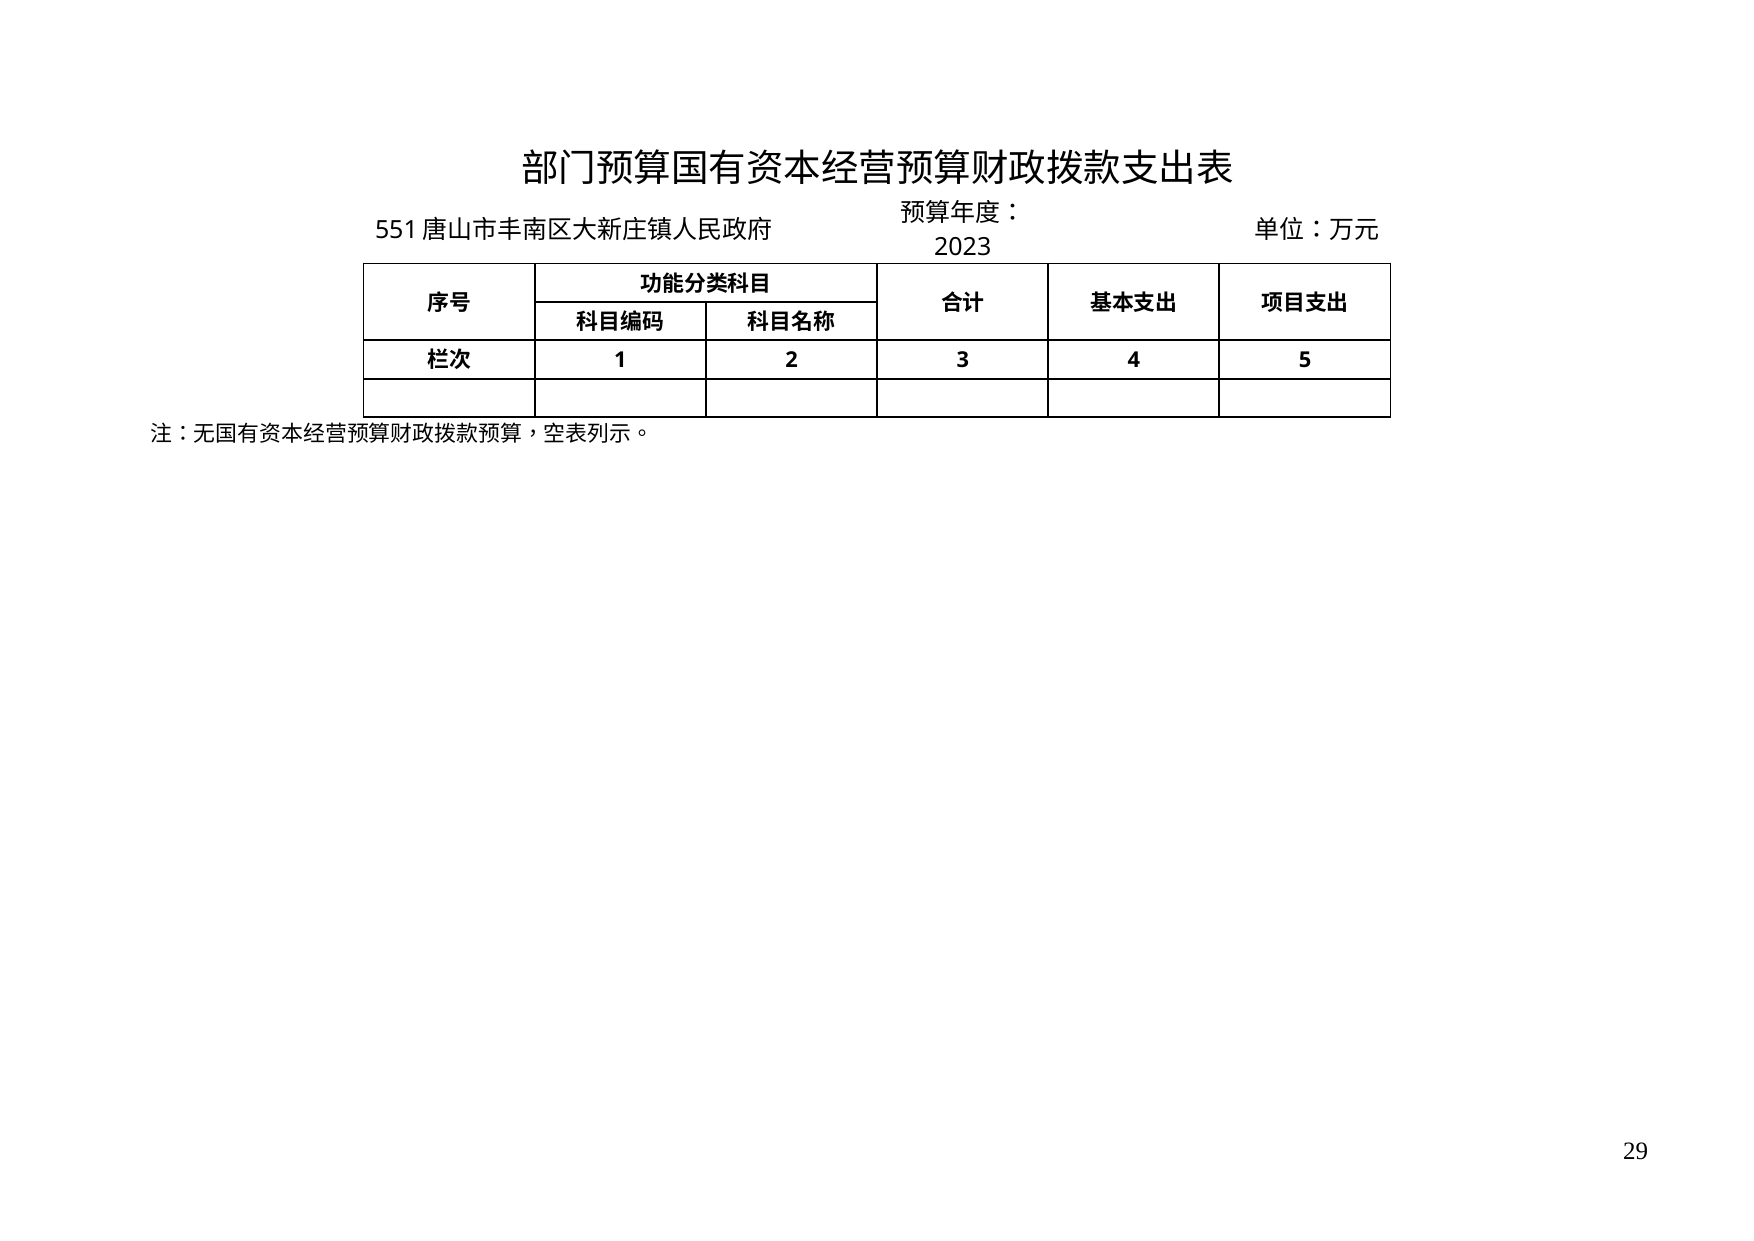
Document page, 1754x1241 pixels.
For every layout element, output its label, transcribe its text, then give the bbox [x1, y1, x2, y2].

table_header 预算年度：2023 [878, 195, 1047, 262]
table_cell 栏次 [364, 341, 534, 378]
table_cell [536, 380, 705, 416]
table_cell 5 [1220, 341, 1390, 378]
table_cell [1049, 380, 1218, 416]
table_cell [707, 380, 876, 416]
table_cell [878, 380, 1047, 416]
table_cell 序号 [364, 264, 534, 339]
table_cell 基本支出 [1049, 264, 1218, 339]
text 注：无国有资本经营预算财政拨款预算，空表列示。 [106, 418, 1648, 448]
table_cell 4 [1049, 341, 1218, 378]
table_cell 3 [878, 341, 1047, 378]
table_header 单位：万元 [1049, 195, 1390, 262]
table_cell 科目编码 [536, 303, 705, 339]
table_cell 科目名称 [707, 303, 876, 339]
table_cell 功能分类科目 [536, 264, 876, 301]
text 部门预算国有资本经营预算财政拨款支出表 [106, 142, 1648, 193]
table_cell 2 [707, 341, 876, 378]
table_header 551唐山市丰南区大新庄镇人民政府 [364, 195, 876, 262]
table_cell [364, 380, 534, 416]
table_cell 合计 [878, 264, 1047, 339]
table_cell 1 [536, 341, 705, 378]
table_cell [1220, 380, 1390, 416]
table_cell 项目支出 [1220, 264, 1390, 339]
